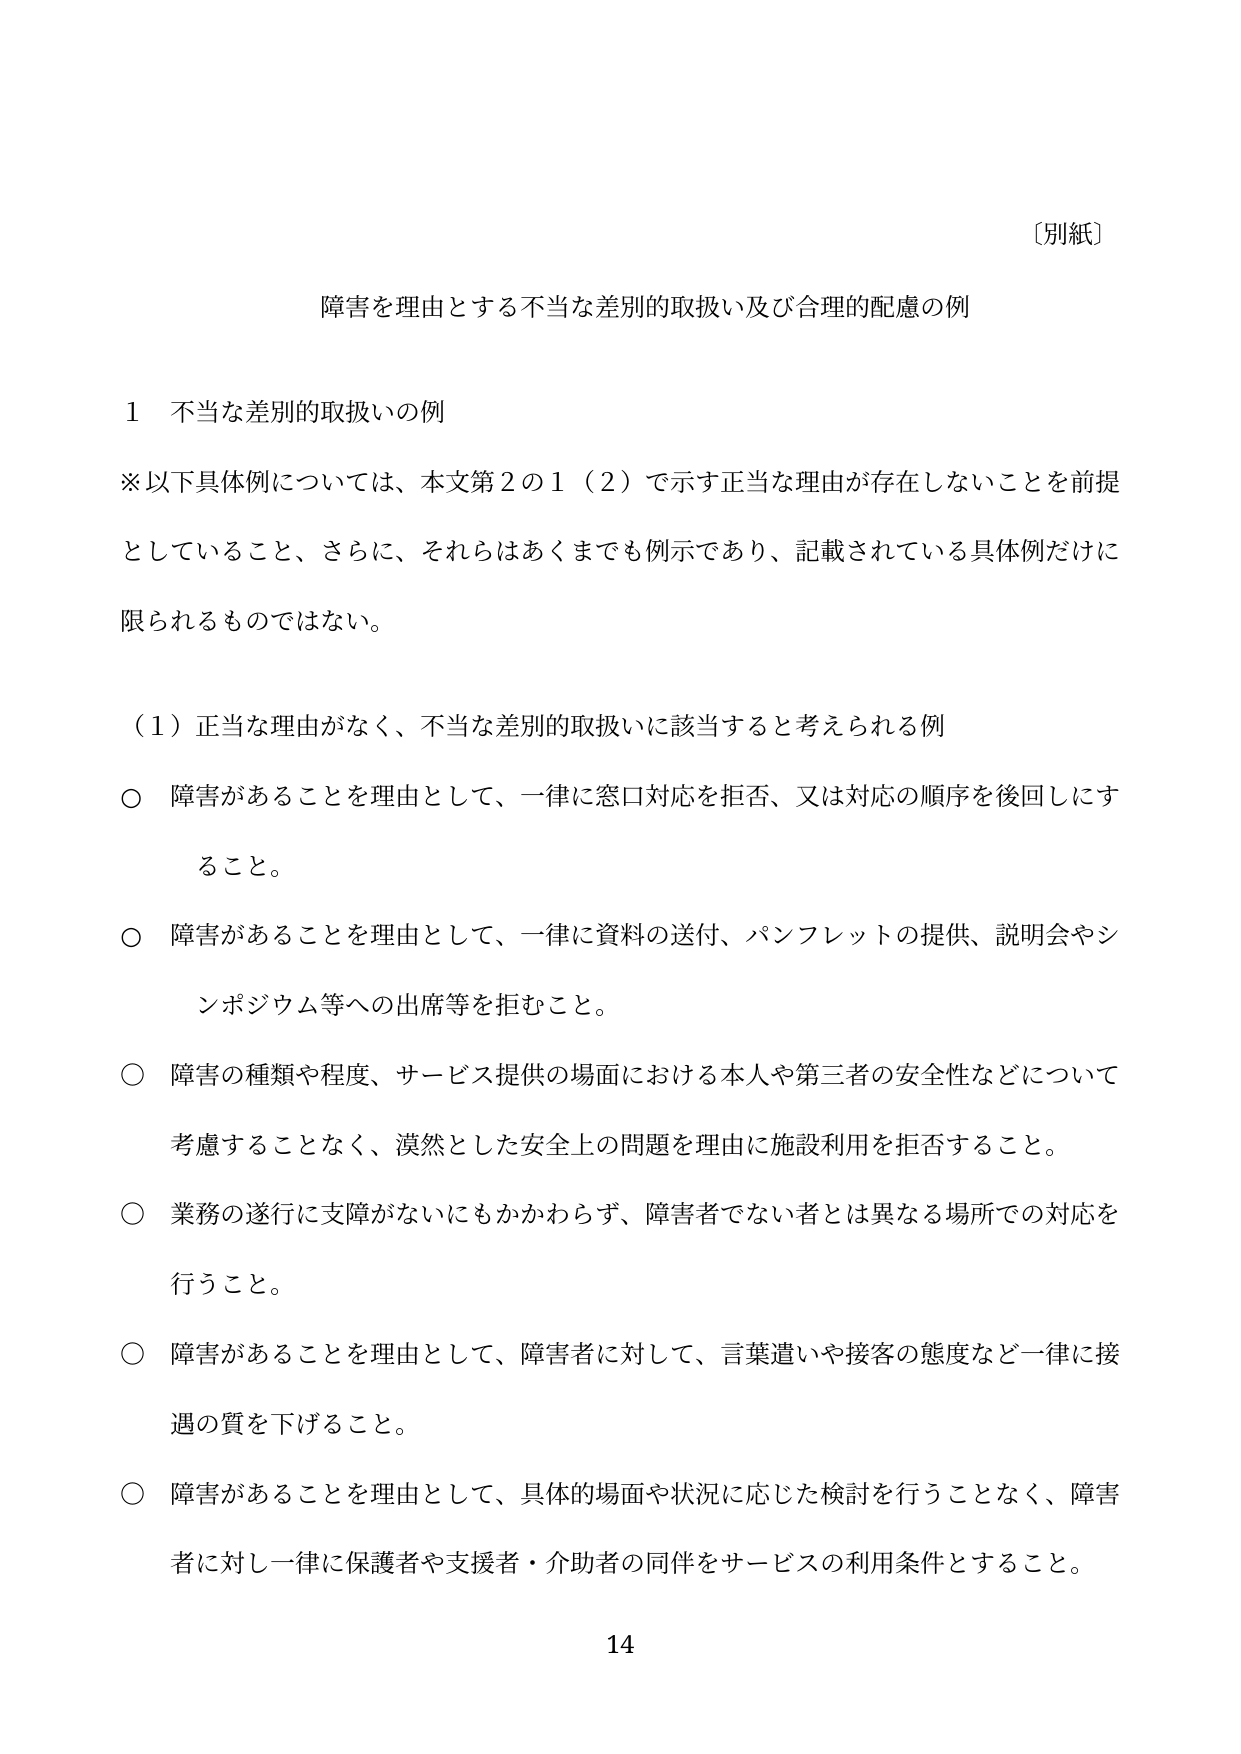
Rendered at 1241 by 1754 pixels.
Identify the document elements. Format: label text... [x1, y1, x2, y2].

text 障害を理由とする不当な差別的取扱い及び合理的配慮の例 [145, 271, 1120, 341]
text 〇 障害の種類や程度、サービス提供の場面における本人や第三者の安全性などについて考慮することなく、漠然とした安全上の問題を理由に施設利用を拒否すること。 [120, 1039, 1120, 1178]
text 〇 障害があることを理由として、具体的場面や状況に応じた検討を行うことなく、障害 [120, 1457, 1120, 1527]
text ○ 障害があることを理由として、一律に資料の送付、パンフレットの提供、説明会やシンポジウム等への出席等を拒むこと。 [120, 899, 1120, 1039]
text 遇の質を下げること。 [120, 1388, 1120, 1457]
text １ 不当な差別的取扱いの例 [120, 376, 1120, 445]
text ※以下具体例については、本文第２の１（２）で示す正当な理由が存在しないことを前提としていること、さらに、それらはあくまでも例示であり、記載されている具体例だけに限られるものではない。 [120, 445, 1120, 655]
text （１）正当な理由がなく、不当な差別的取扱いに該当すると考えられる例 [120, 690, 1120, 759]
text 者に対し一律に保護者や支援者・介助者の同伴をサービスの利用条件とすること。 [120, 1527, 1120, 1597]
text 〇 障害があることを理由として、障害者に対して、言葉遣いや接客の態度など一律に接 [120, 1318, 1120, 1388]
text 〇 業務の遂行に支障がないにもかかわらず、障害者でない者とは異なる場所での対応を行うこと。 [120, 1178, 1120, 1318]
text ○ 障害があることを理由として、一律に窓口対応を拒否、又は対応の順序を後回しにすること。 [120, 759, 1120, 899]
